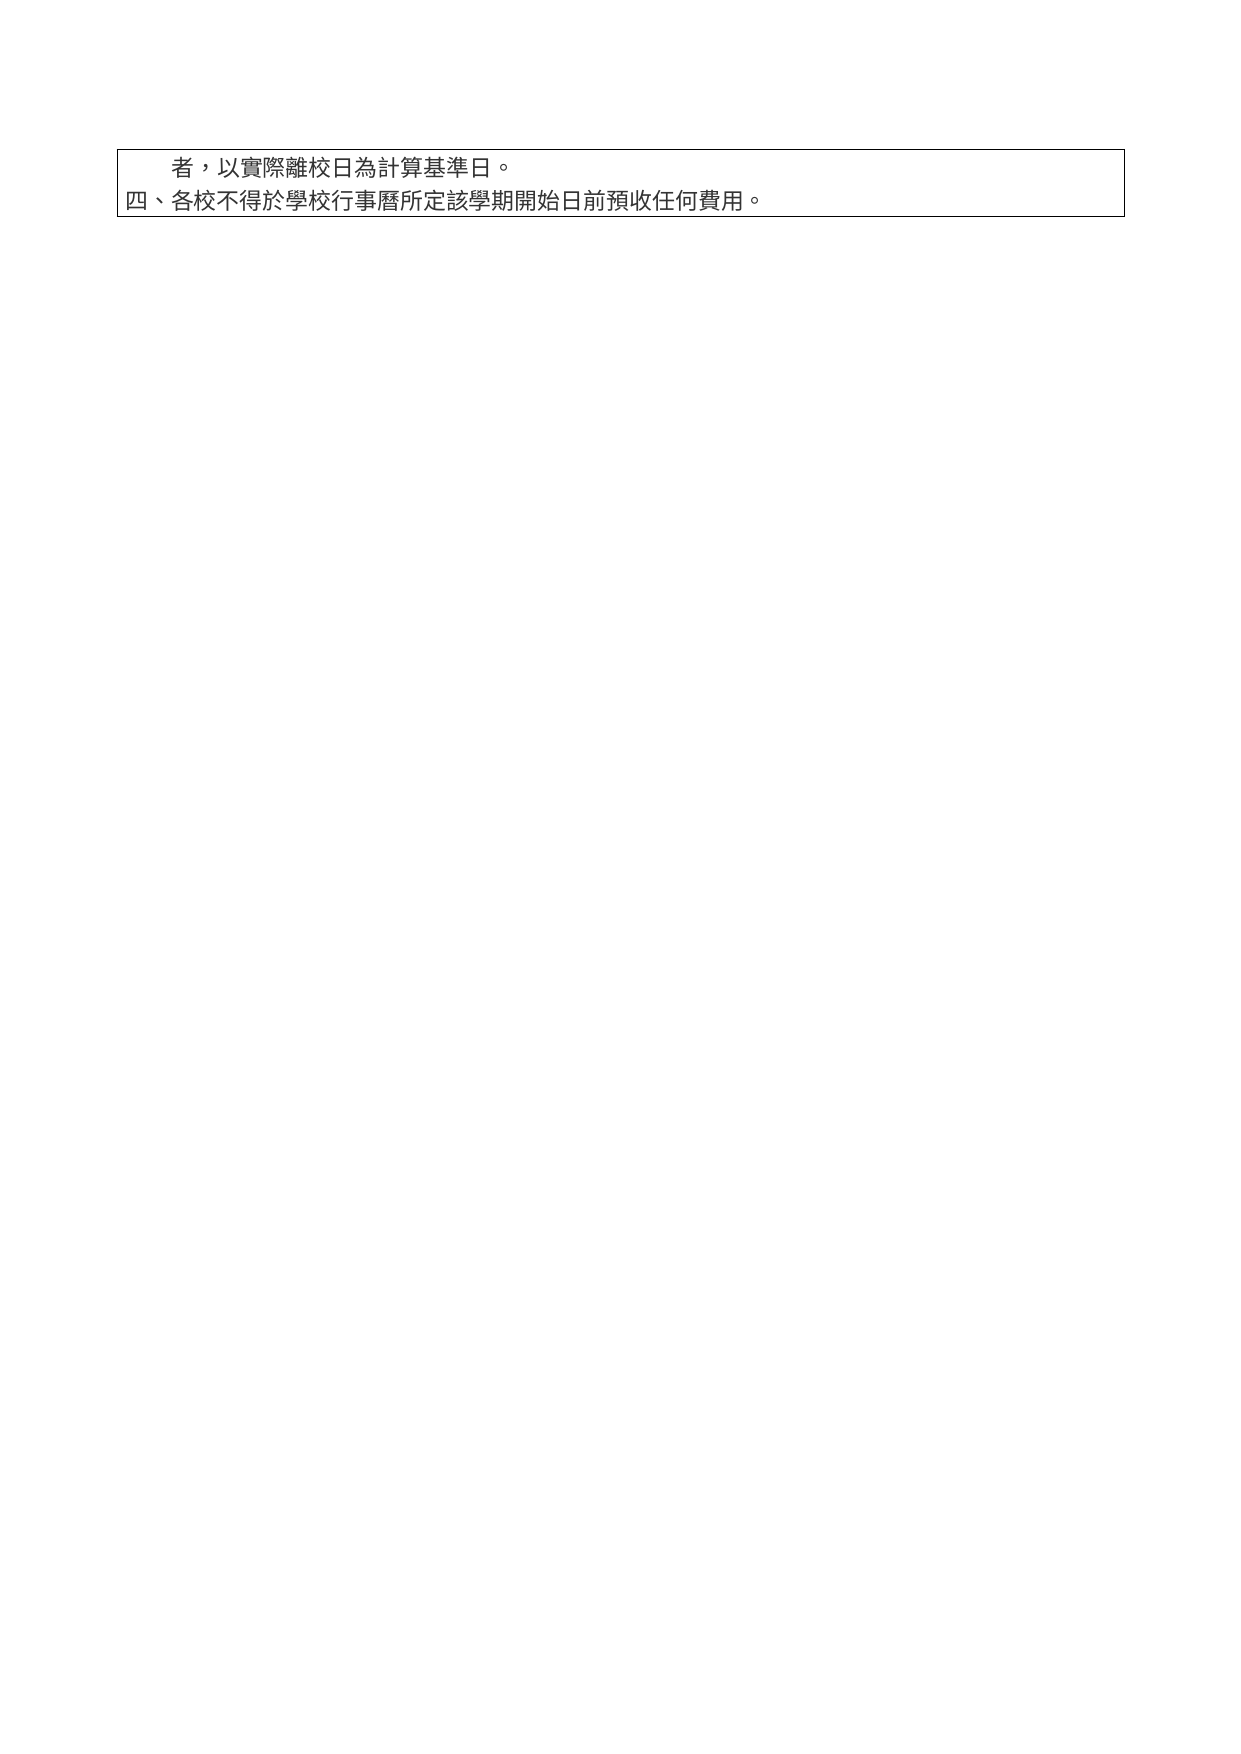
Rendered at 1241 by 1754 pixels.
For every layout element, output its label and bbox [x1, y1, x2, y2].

table_cell [118, 150, 1124, 216]
